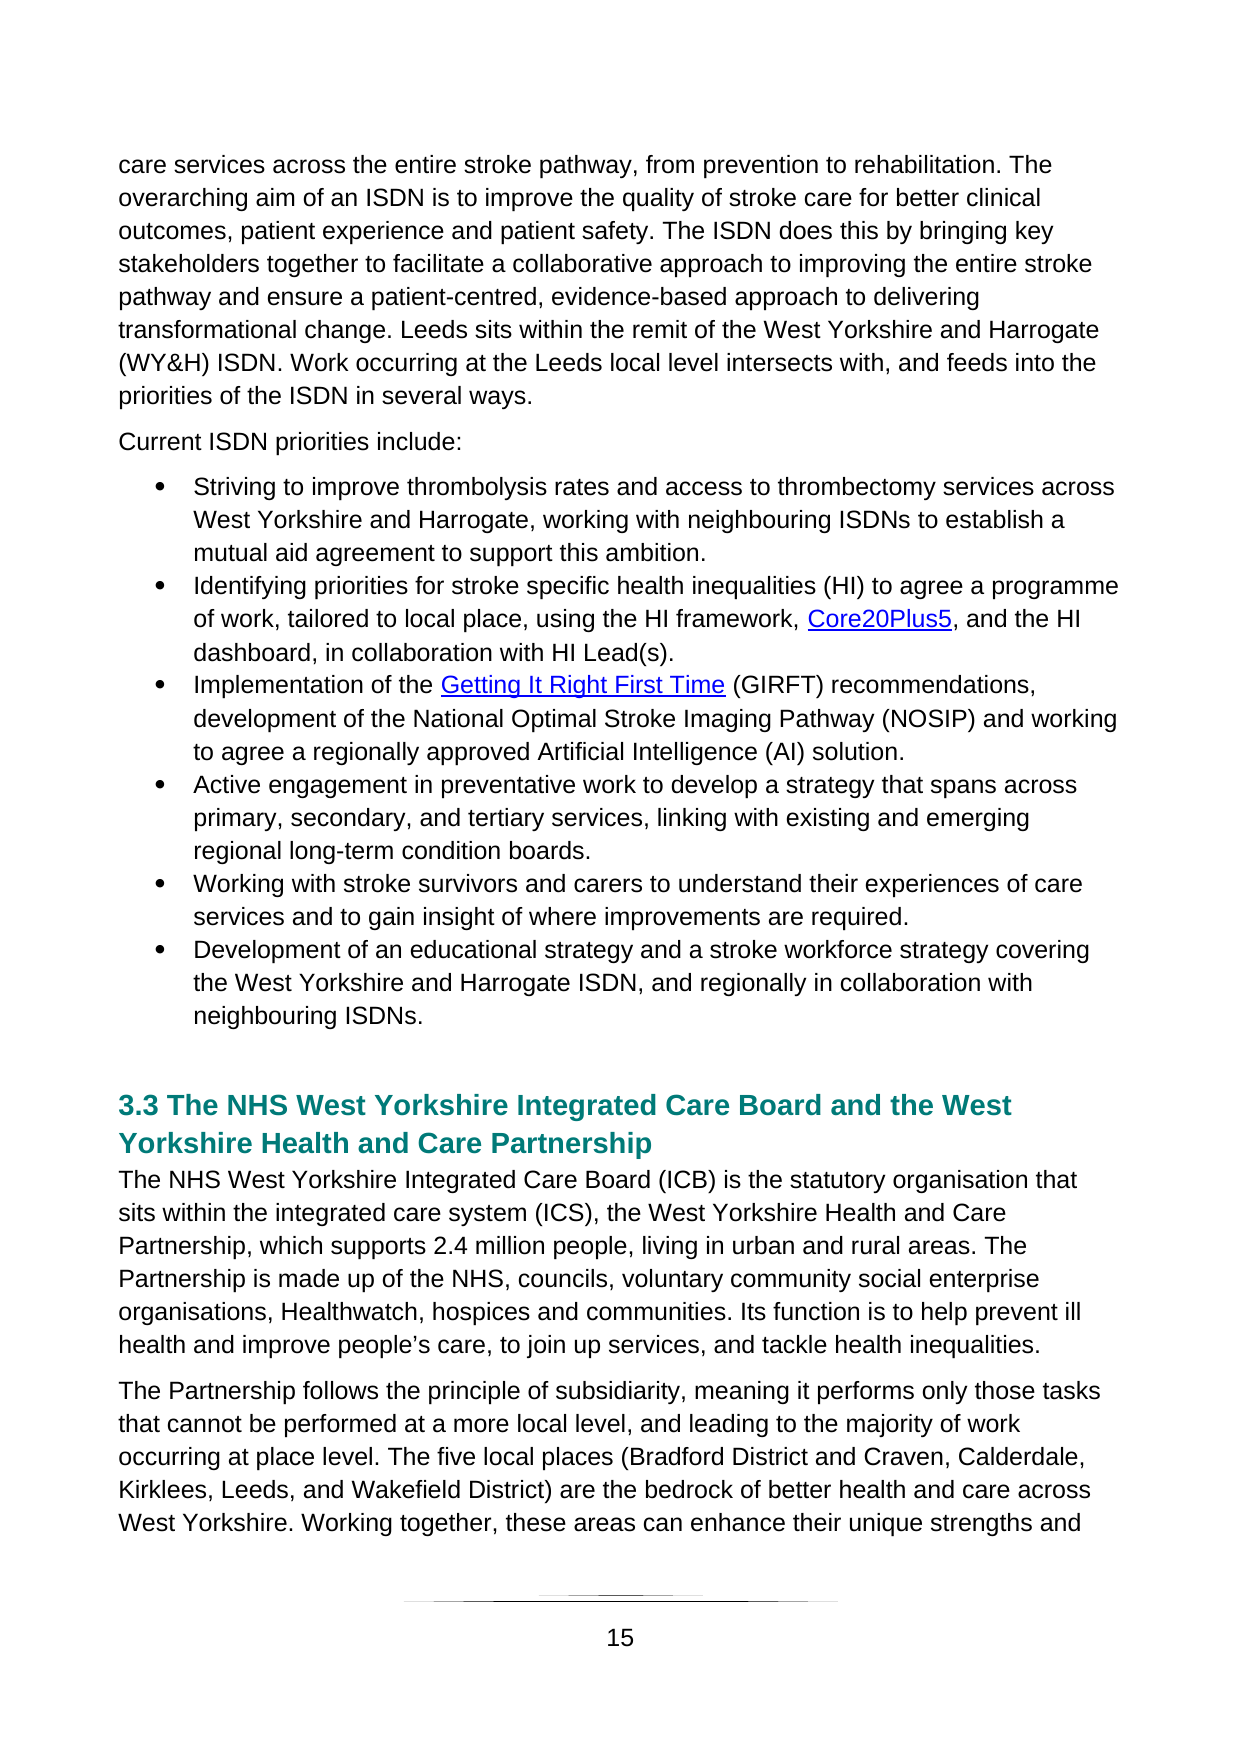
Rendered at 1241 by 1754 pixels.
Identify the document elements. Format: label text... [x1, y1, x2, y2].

text Current ISDN priorities include: [118, 427, 1122, 455]
list Identifying priorities for stroke specific health inequalities (HI) to agree a programme of work, tailored to local place, using the HI framework, Core20Plus5, and the HI dashboard, in collaboration with HI Lead(s). [156, 571, 1122, 666]
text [118, 150, 1122, 410]
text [118, 1376, 1122, 1537]
list Implementation of the Getting It Right First Time (GIRFT) recommendations, development of the National Optimal Stroke Imaging Pathway (NOSIP) and working to agree a regionally approved Artificial Intelligence (AI) solution. [156, 671, 1122, 765]
list Development of an educational strategy and a stroke workforce strategy covering the West Yorkshire and Harrogate ISDN, and regionally in collaboration with neighbouring ISDNs. [156, 935, 1122, 1030]
subtitle 3.3 The NHS West Yorkshire Integrated Care Board and the West Yorkshire Health and Care Partnership [118, 1088, 1122, 1160]
list Active engagement in preventative work to develop a strategy that spans across primary, secondary, and tertiary services, linking with existing and emerging regional long-term condition boards. [156, 770, 1122, 864]
list Working with stroke survivors and carers to understand their experiences of care services and to gain insight of where improvements are required. [156, 869, 1122, 931]
text The NHS West Yorkshire Integrated Care Board (ICB) is the statutory organisation that sits within the integrated care system (ICS), the West Yorkshire Health and Care Partnership, which supports 2.4 million people, living in urban and rural areas. The Partnership is made up of the NHS, councils, voluntary community social enterprise organisations, Healthwatch, hospices and communities. Its function is to help prevent ill health and improve people’s care, to join up services, and tackle health inequalities. [118, 1165, 1122, 1359]
list Striving to improve thrombolysis rates and access to thrombectomy services across West Yorkshire and Harrogate, working with neighbouring ISDNs to establish a mutual aid agreement to support this ambition. [156, 472, 1122, 567]
